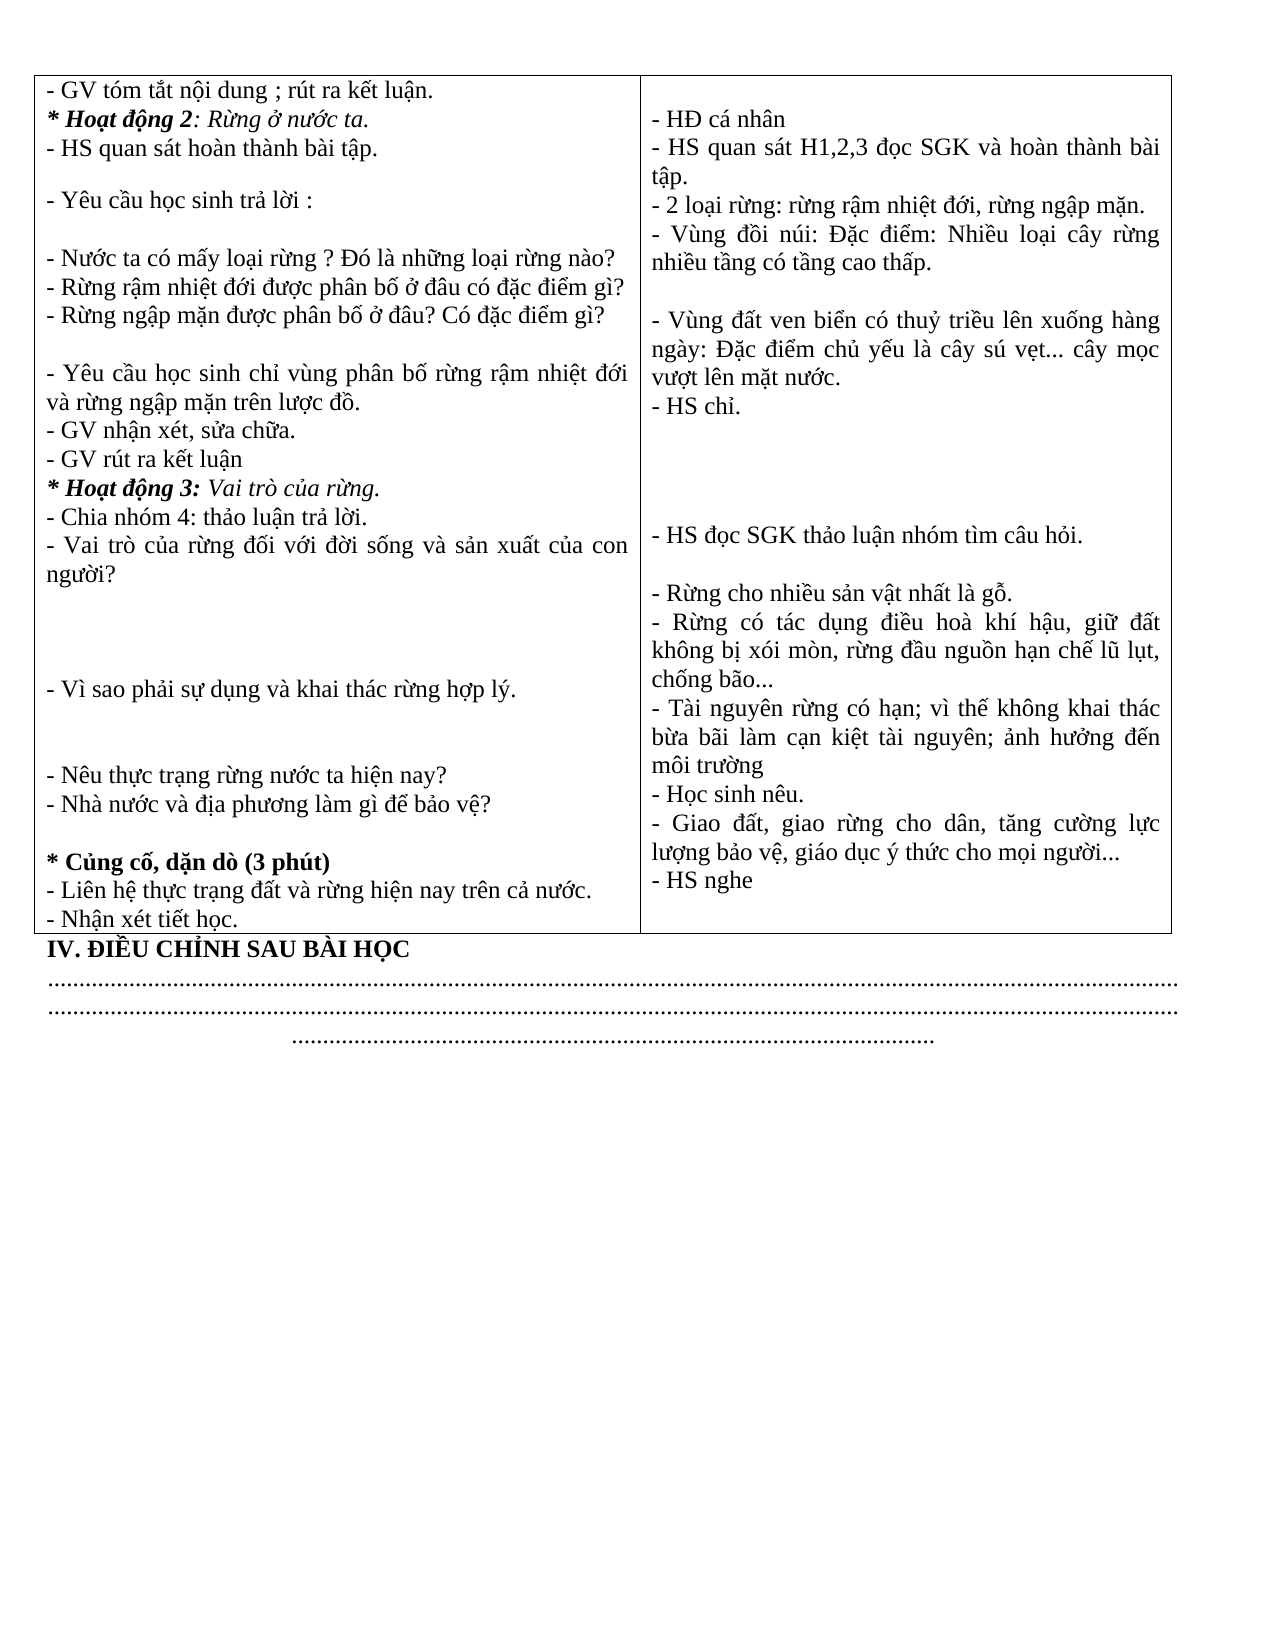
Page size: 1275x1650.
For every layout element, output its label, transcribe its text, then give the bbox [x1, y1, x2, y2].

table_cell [641, 76, 1171, 933]
text ................................................................................................................................................................................................................................................................................................................................................................................................................................................................................. [47, 963, 1179, 1049]
text IV. ĐIỀU CHỈNH SAU BÀI HỌC [47, 934, 1179, 963]
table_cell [35, 76, 640, 933]
